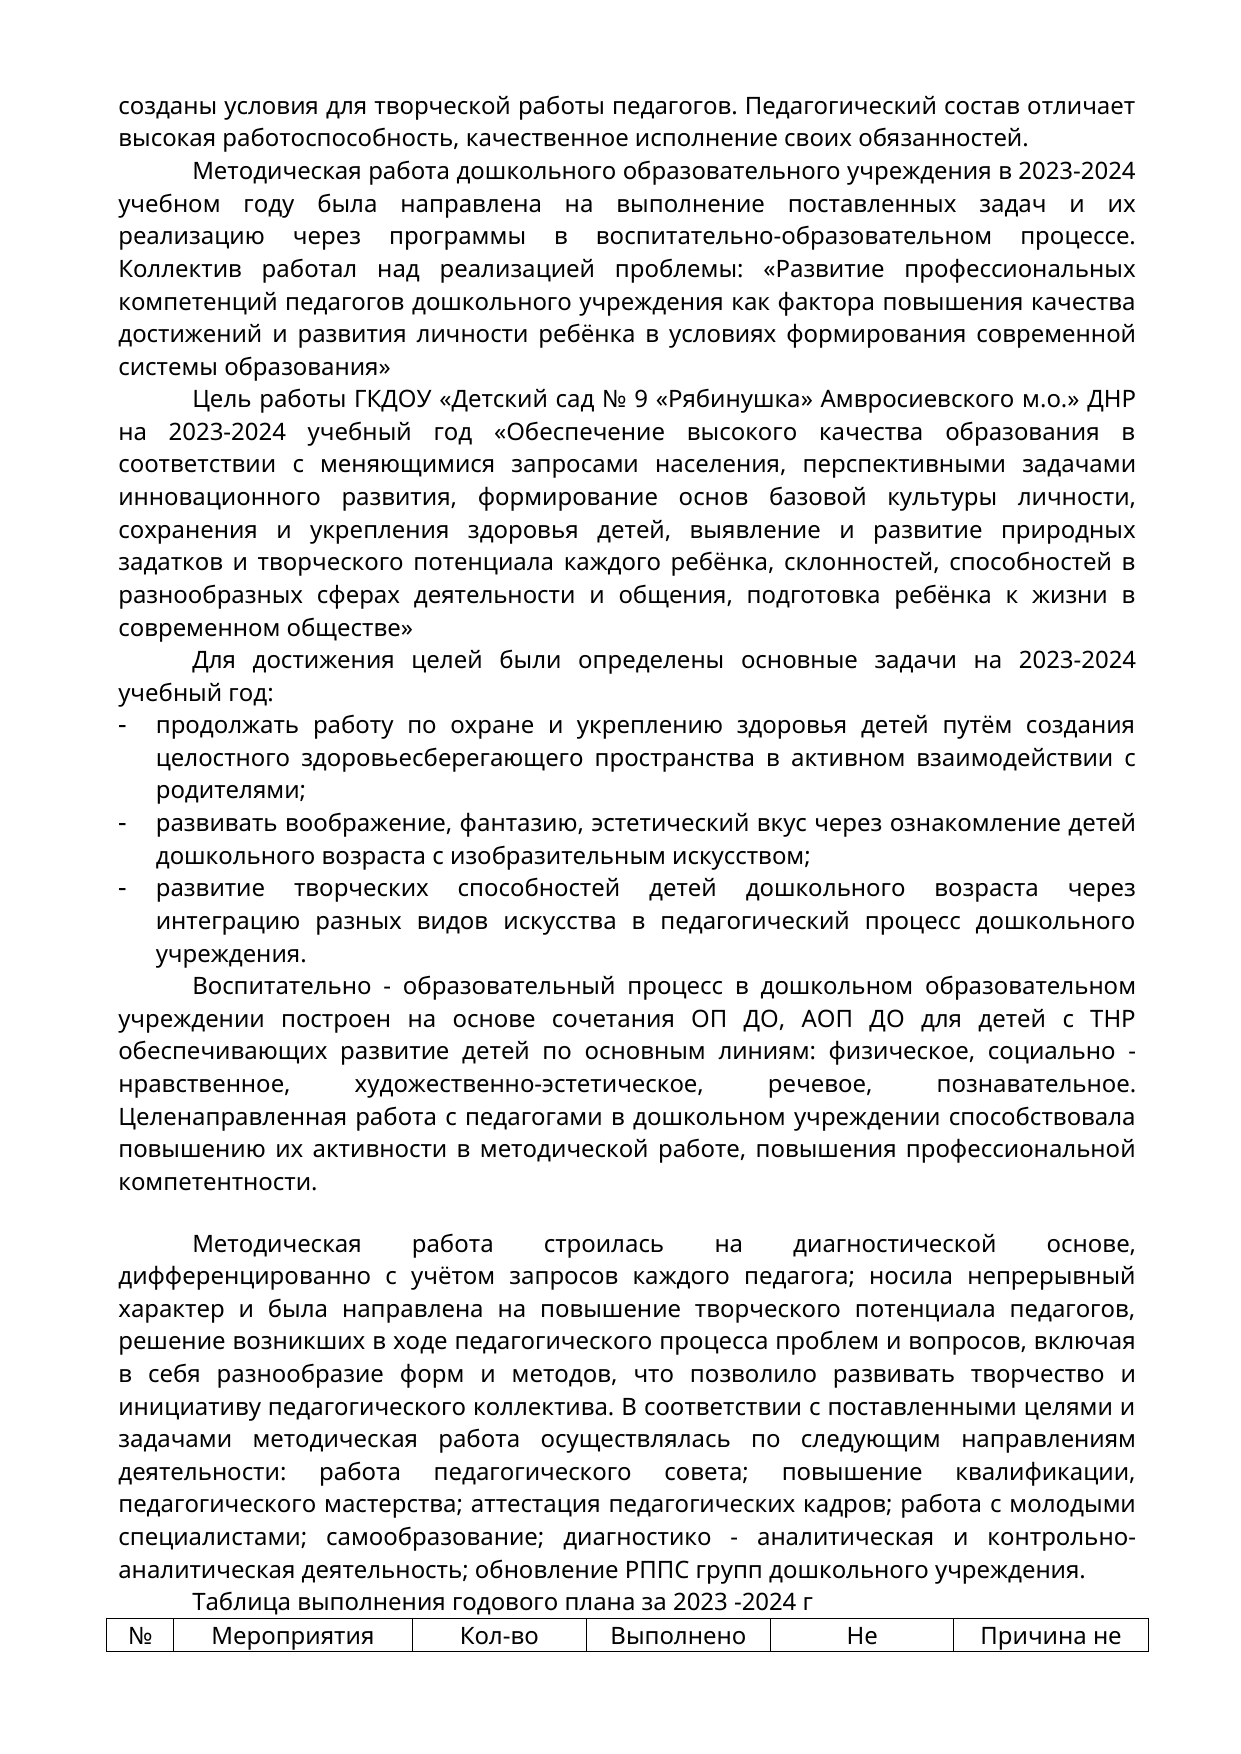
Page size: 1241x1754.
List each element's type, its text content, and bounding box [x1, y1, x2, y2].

text Методическая работа строилась на диагностической основе, дифференцированно с учётом запросов каждого педагога; носила непрерывный характер и была направлена на повышение творческого потенциала педагогов, решение возникших в ходе педагогического процесса проблем и вопросов, включая в себя разнообразие форм и методов, что позволило развивать творчество и инициативу педагогического коллектива. В соответствии с поставленными целями и задачами методическая работа осуществлялась по следующим направлениям деятельности: работа педагогического совета; повышение квалификации, педагогического мастерства; аттестация педагогических кадров; работа с молодыми специалистами; самообразование; диагностико - аналитическая и контрольно-аналитическая деятельность; обновление РППС групп дошкольного учреждения. [118, 1259, 1137, 1618]
text Для достижения целей были определены основные задачи на 2023-2024 учебный год: [118, 676, 1137, 741]
text Методическая работа дошкольного образовательного учреждения в 2023-2024 учебном году была направлена на выполнение поставленных задач и их реализацию через программы в воспитательно-образовательном процессе. Коллектив работал над реализацией проблемы: «Развитие профессиональных компетенций педагогов дошкольного учреждения как фактора повышения качества достижений и развития личности ребёнка в условиях формирования современной системы образования» [118, 186, 1137, 415]
text Таблица выполнения годового плана за 2023 -2024 г [118, 1618, 1137, 1650]
text Воспитательно - образовательный процесс в дошкольном образовательном учреждении построен на основе сочетания ОП ДО, АОП ДО для детей с ТНР обеспечивающих развитие детей по основным линиям: физическое, социально -нравственное, художественно-эстетическое, речевое, познавательное. Целенаправленная работа с педагогами в дошкольном учреждении способствовала повышению их активности в методической работе, повышения профессиональной компетентности. [118, 1002, 1137, 1230]
text Цель работы ГКДОУ «Детский сад № 9 «Рябинушка» Амвросиевского м.о.» ДНР на 2023-2024 учебный год «Обеспечение высокого качества образования в соответствии с меняющимися запросами населения, перспективными задачами инновационного развития, формирование основ базовой культуры личности, сохранения и укрепления здоровья детей, выявление и развитие природных задатков и творческого потенциала каждого ребёнка, склонностей, способностей в разнообразных сферах деятельности и общения, подготовка ребёнка к жизни в современном обществе» [118, 415, 1137, 676]
list развивать воображение, фантазию, эстетический вкус через ознакомление детей дошкольного возраста с изобразительным искусством; [118, 838, 1137, 904]
list продолжать работу по охране и укреплению здоровья детей путём создания целостного здоровьесберегающего пространства в активном взаимодействии с родителями; [118, 741, 1137, 838]
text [118, 89, 1137, 186]
list развитие творческих способностей детей дошкольного возраста через интеграцию разных видов искусства в педагогический процесс дошкольного учреждения. [118, 904, 1137, 1002]
